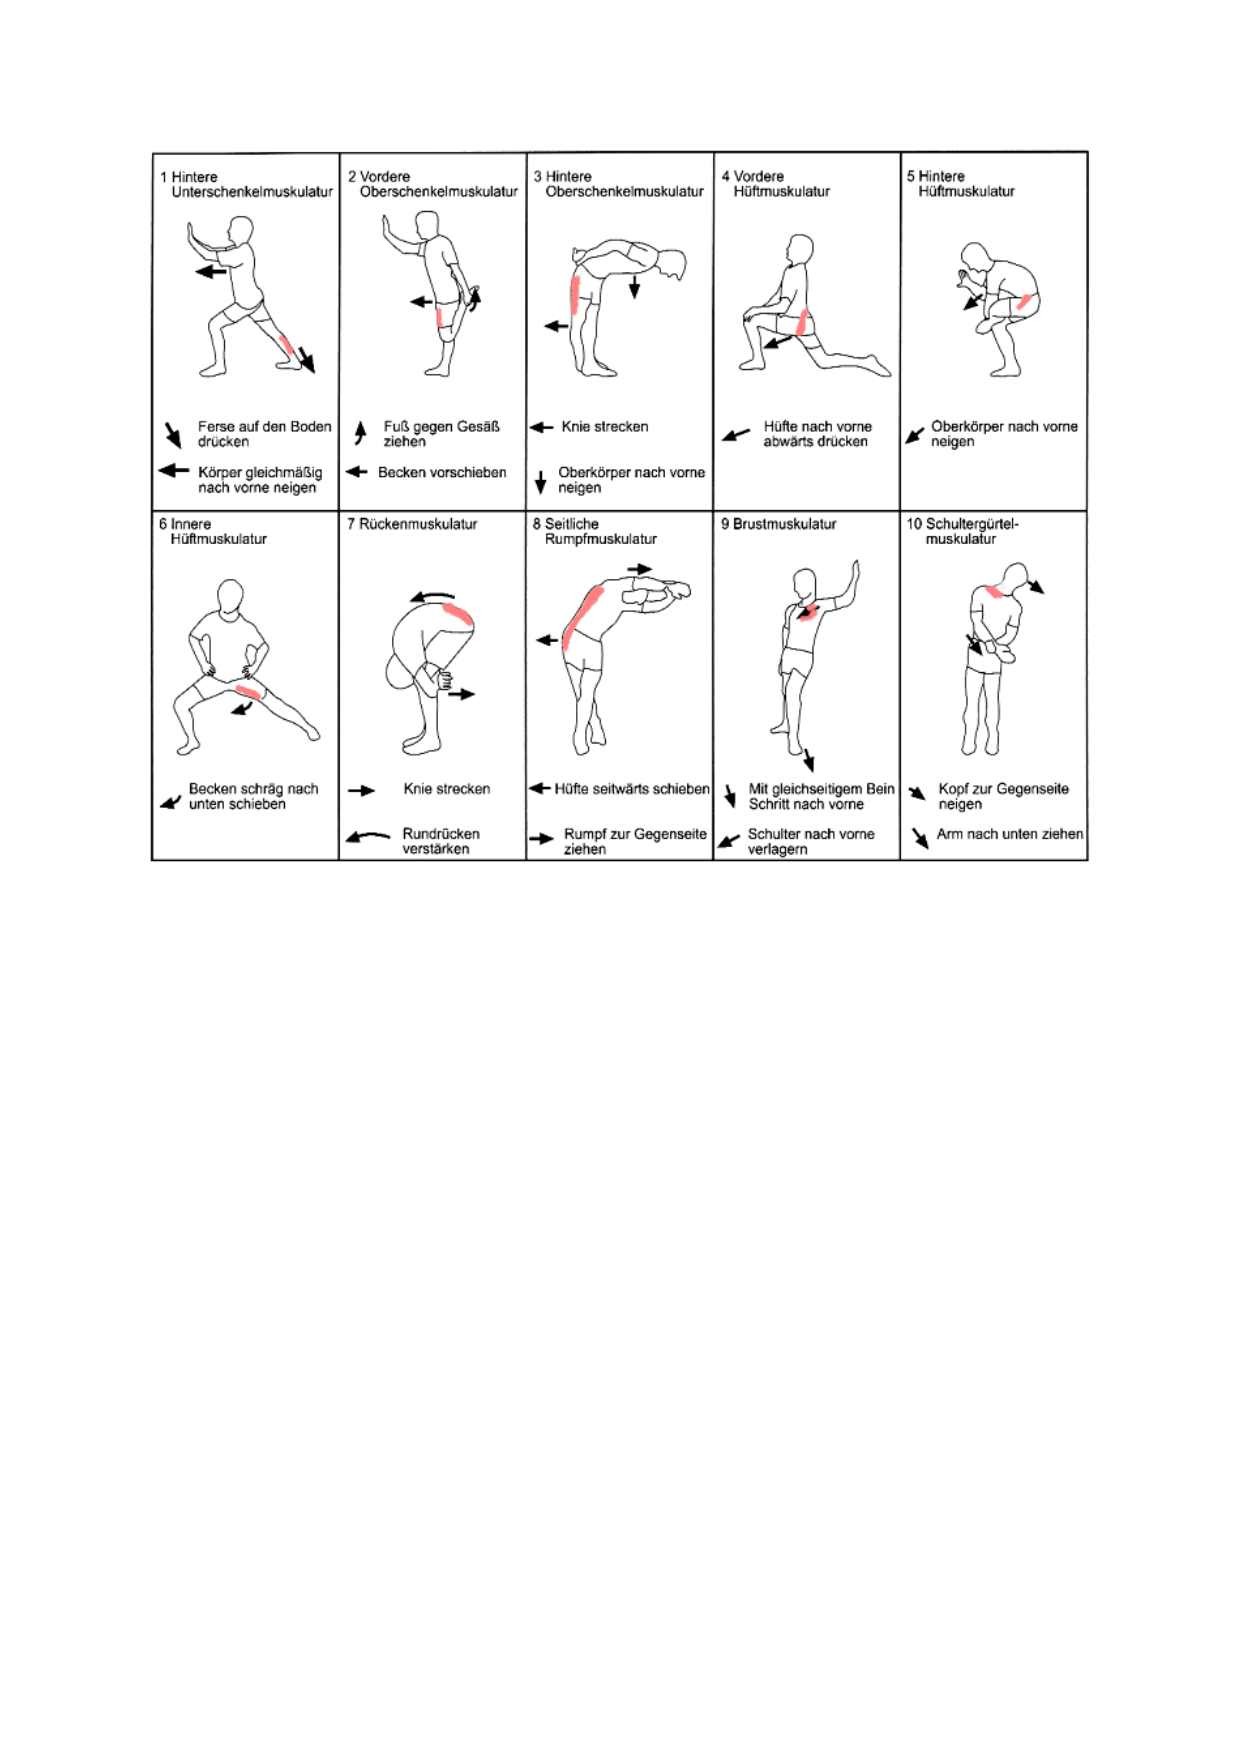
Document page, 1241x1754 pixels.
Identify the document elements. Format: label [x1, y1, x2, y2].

picture [147, 147, 1093, 864]
